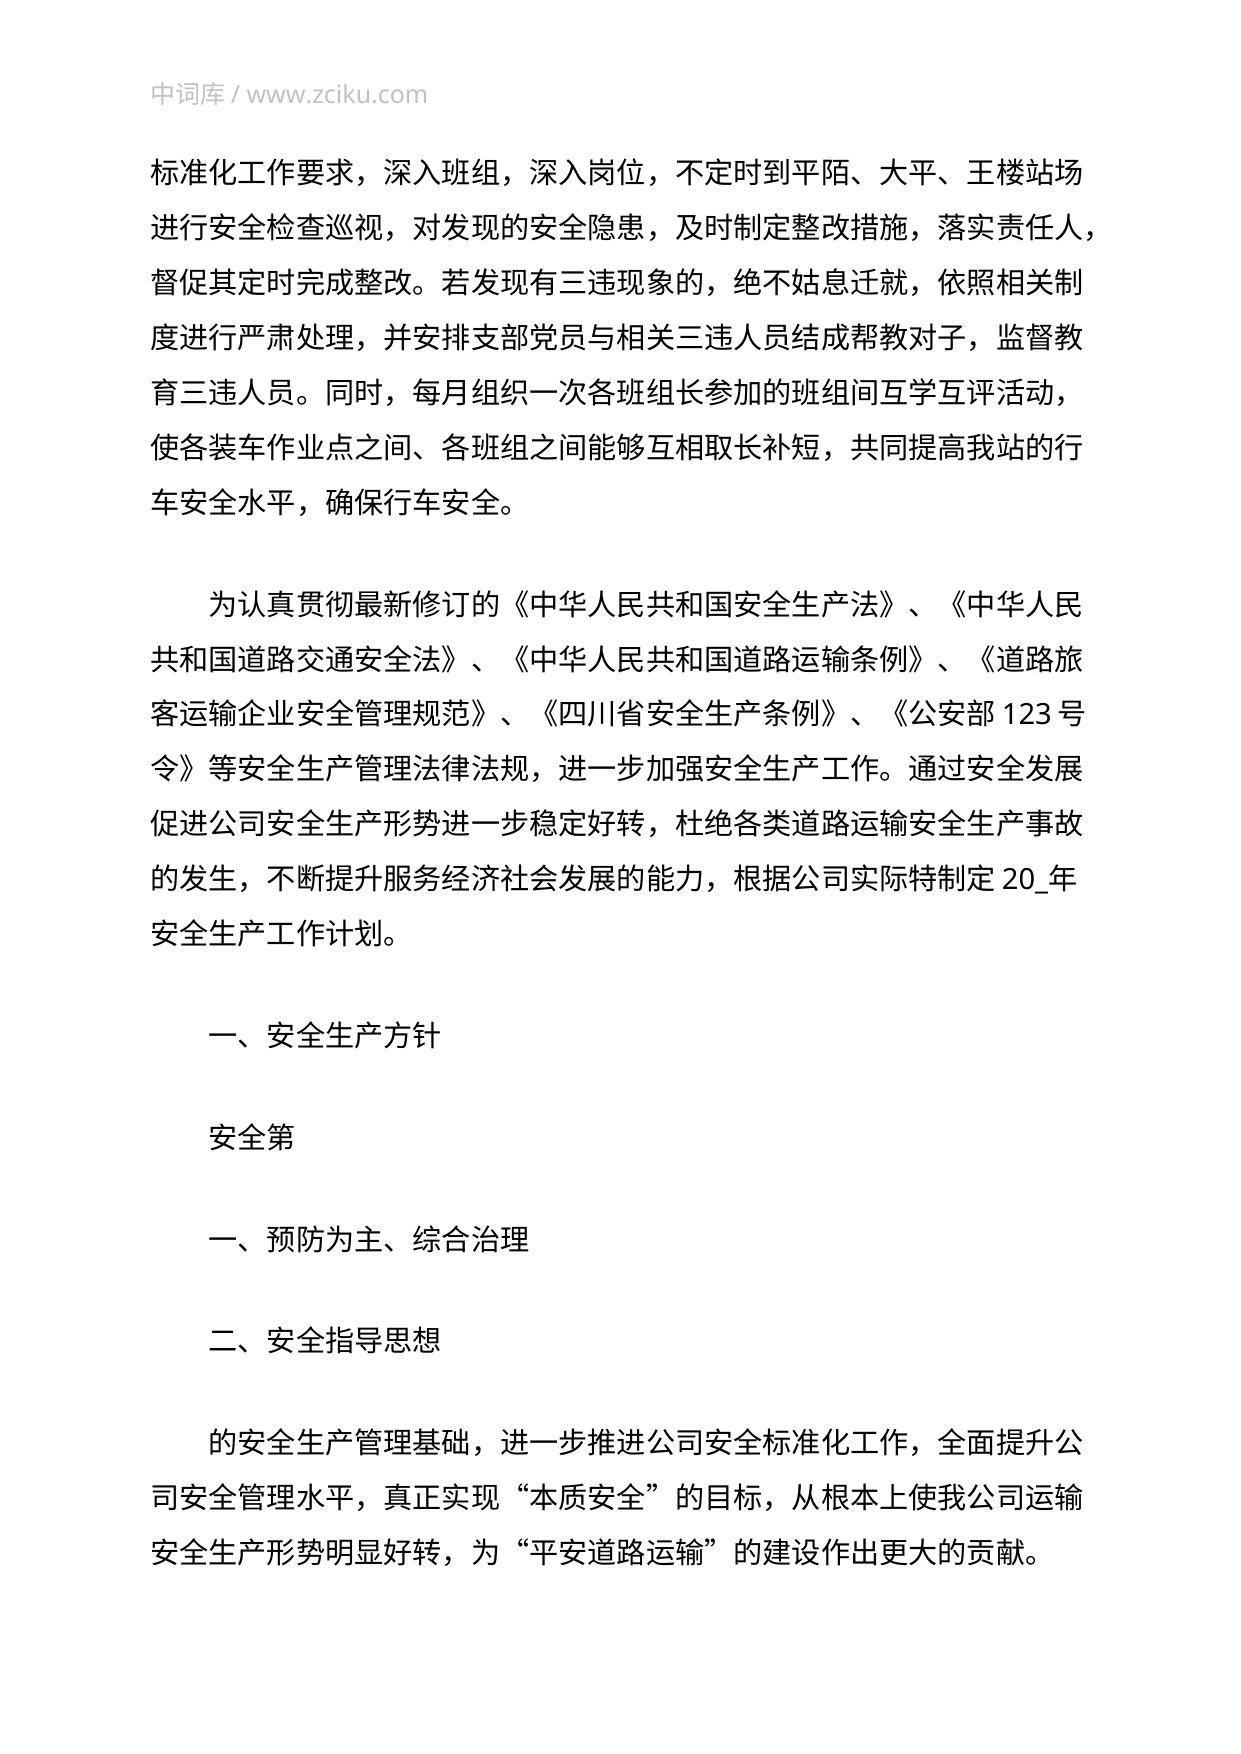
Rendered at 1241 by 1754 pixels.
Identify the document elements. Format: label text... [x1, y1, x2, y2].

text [150, 150, 1090, 522]
text 为认真贯彻最新修订的《中华人民共和国安全生产法》、《中华人民共和国道路交通安全法》、《中华人民共和国道路运输条例》、《道路旅客运输企业安全管理规范》、《四川省安全生产条例》、《公安部123号令》等安全生产管理法律法规，进一步加强安全生产工作。通过安全发展促进公司安全生产形势进一步稳定好转，杜绝各类道路运输安全生产事故的发生，不断提升服务经济社会发展的能力，根据公司实际特制定20_年安全生产工作计划。 [150, 581, 1090, 953]
text 一、安全生产方针 [150, 1012, 1090, 1055]
text 一、预防为主、综合治理 [150, 1216, 1090, 1258]
text 二、安全指导思想 [150, 1318, 1090, 1360]
text 安全第 [150, 1114, 1090, 1157]
text 的安全生产管理基础，进一步推进公司安全标准化工作，全面提升公司安全管理水平，真正实现“本质安全”的目标，从根本上使我公司运输安全生产形势明显好转，为“平安道路运输”的建设作出更大的贡献。 [150, 1419, 1090, 1572]
